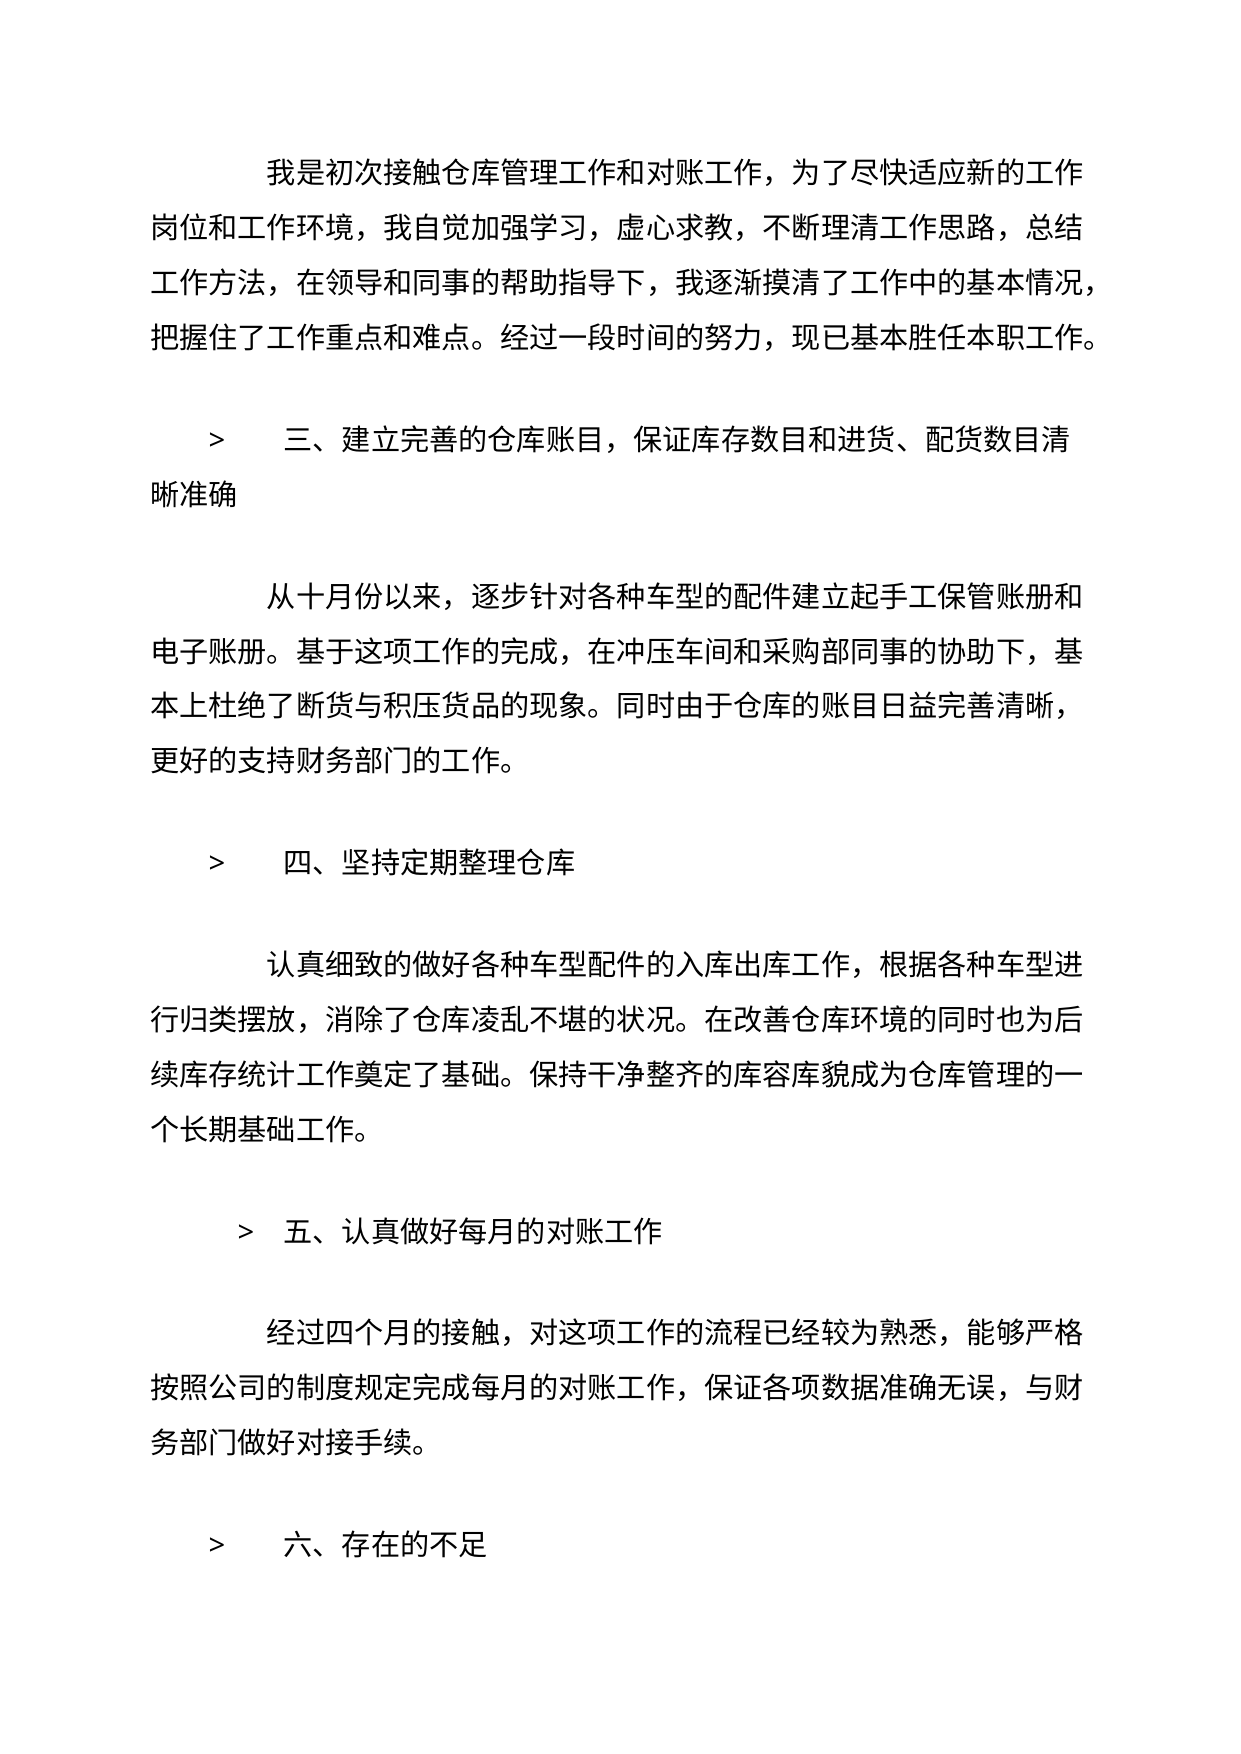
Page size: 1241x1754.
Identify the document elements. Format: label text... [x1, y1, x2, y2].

text 我是初次接触仓库管理工作和对账工作，为了尽快适应新的工作岗位和工作环境，我自觉加强学习，虚心求教，不断理清工作思路，总结工作方法，在领导和同事的帮助指导下，我逐渐摸清了工作中的基本情况，把握住了工作重点和难点。经过一段时间的努力，现已基本胜任本职工作。 [150, 150, 1090, 357]
text 经过四个月的接触，对这项工作的流程已经较为熟悉，能够严格按照公司的制度规定完成每月的对账工作，保证各项数据准确无误，与财务部门做好对接手续。 [150, 1310, 1090, 1462]
text > 五、认真做好每月的对账工作 [150, 1208, 1090, 1251]
text > 三、建立完善的仓库账目，保证库存数目和进货、配货数目清晰准确 [150, 416, 1090, 514]
text 认真细致的做好各种车型配件的入库出库工作，根据各种车型进行归类摆放，消除了仓库凌乱不堪的状况。在改善仓库环境的同时也为后续库存统计工作奠定了基础。保持干净整齐的库容库貌成为仓库管理的一个长期基础工作。 [150, 942, 1090, 1149]
text 从十月份以来，逐步针对各种车型的配件建立起手工保管账册和电子账册。基于这项工作的完成，在冲压车间和采购部同事的协助下，基本上杜绝了断货与积压货品的现象。同时由于仓库的账目日益完善清晰，更好的支持财务部门的工作。 [150, 573, 1090, 780]
text > 六、存在的不足 [150, 1522, 1090, 1564]
text > 四、坚持定期整理仓库 [150, 840, 1090, 882]
